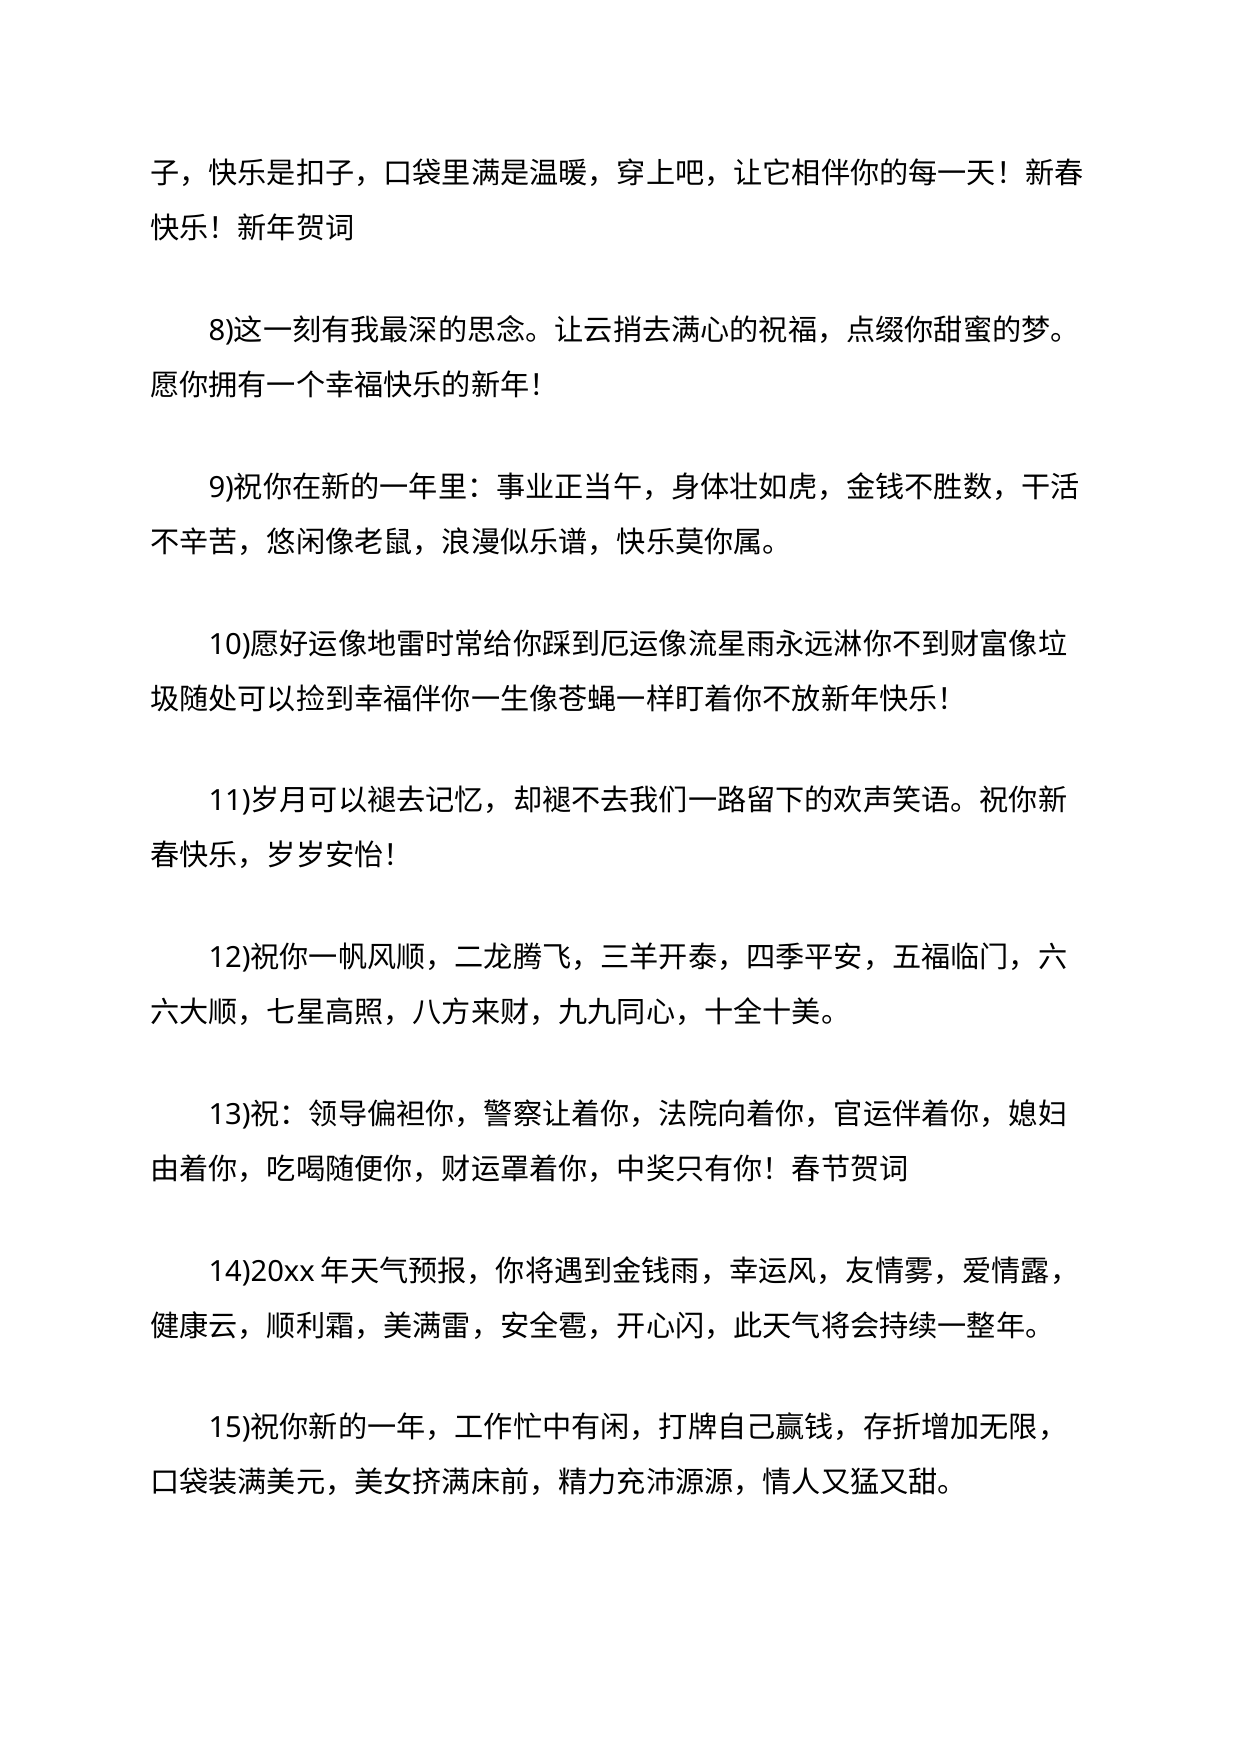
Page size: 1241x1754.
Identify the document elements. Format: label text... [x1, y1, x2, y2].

text 9)祝你在新的一年里：事业正当午，身体壮如虎，金钱不胜数，干活不辛苦，悠闲像老鼠，浪漫似乐谱，快乐莫你属。 [150, 463, 1090, 561]
text 11)岁月可以褪去记忆，却褪不去我们一路留下的欢声笑语。祝你新春快乐，岁岁安怡！ [150, 777, 1090, 874]
text 10)愿好运像地雷时常给你踩到厄运像流星雨永远淋你不到财富像垃圾随处可以捡到幸福伴你一生像苍蝇一样盯着你不放新年快乐！ [150, 620, 1090, 717]
text 13)祝：领导偏袒你，警察让着你，法院向着你，官运伴着你，媳妇由着你，吃喝随便你，财运罩着你，中奖只有你！春节贺词 [150, 1091, 1090, 1188]
text 15)祝你新的一年，工作忙中有闲，打牌自己赢钱，存折增加无限，口袋装满美元，美女挤满床前，精力充沛源源，情人又猛又甜。 [150, 1404, 1090, 1501]
text 8)这一刻有我最深的思念。让云捎去满心的祝福，点缀你甜蜜的梦。愿你拥有一个幸福快乐的新年！ [150, 307, 1090, 404]
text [150, 150, 1090, 247]
text 12)祝你一帆风顺，二龙腾飞，三羊开泰，四季平安，五福临门，六六大顺，七星高照，八方来财，九九同心，十全十美。 [150, 934, 1090, 1031]
text 14)20xx年天气预报，你将遇到金钱雨，幸运风，友情雾，爱情露，健康云，顺利霜，美满雷，安全雹，开心闪，此天气将会持续一整年。 [150, 1247, 1090, 1344]
